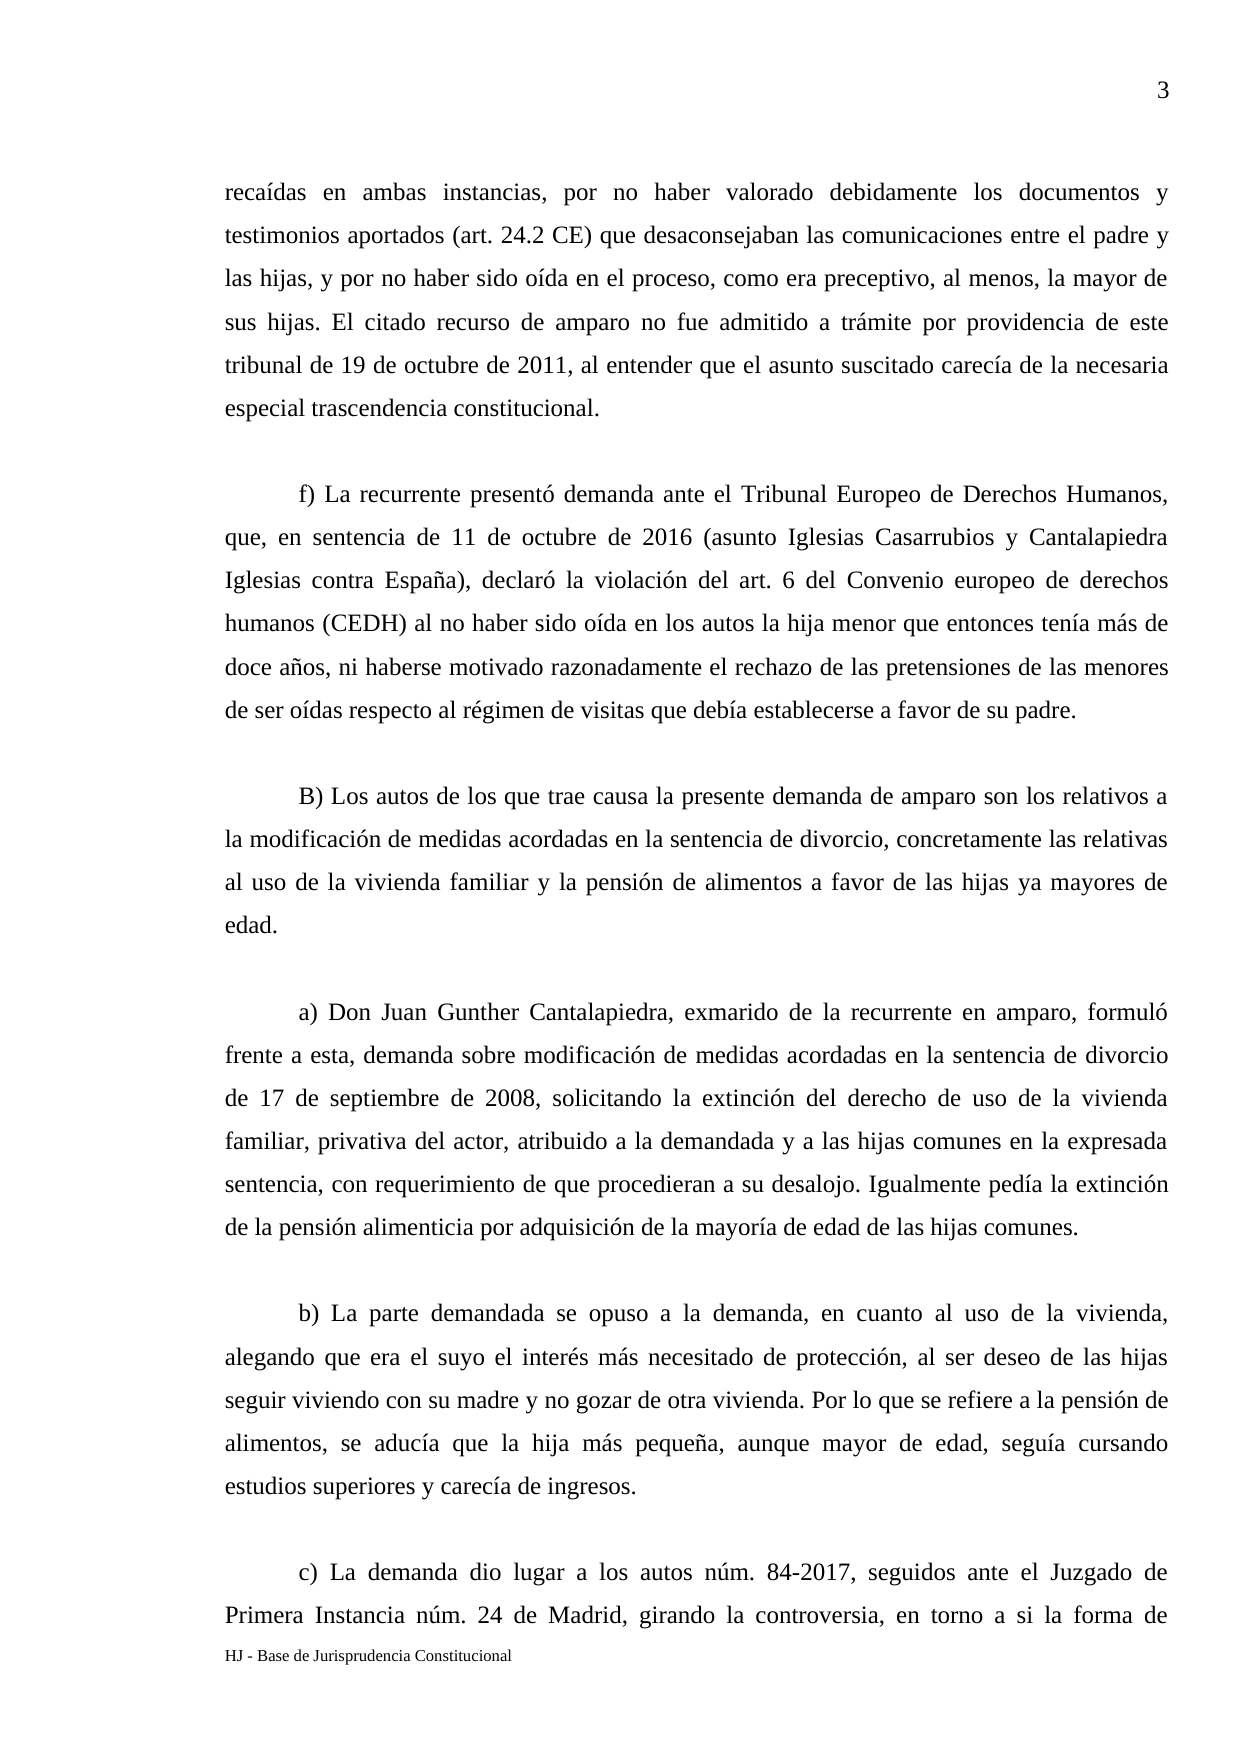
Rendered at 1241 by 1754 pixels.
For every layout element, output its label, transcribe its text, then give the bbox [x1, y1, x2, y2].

text a) Don Juan Gunther Cantalapiedra, exmarido de la recurrente en amparo, formuló frente a esta, demanda sobre modificación de medidas acordadas en la sentencia de divorcio de 17 de septiembre de 2008, solicitando la extinción del derecho de uso de la vivienda familiar, privativa del actor, atribuido a la demandada y a las hijas comunes en la expresada sentencia, con requerimiento de que procedieran a su desalojo. Igualmente pedía la extinción de la pensión alimenticia por adquisición de la mayoría de edad de las hijas comunes. [224, 997, 1169, 1241]
text B) Los autos de los que trae causa la presente demanda de amparo son los relativos a la modificación de medidas acordadas en la sentencia de divorcio, concretamente las relativas al uso de la vivienda familiar y la pensión de alimentos a favor de las hijas ya mayores de edad. [224, 781, 1169, 939]
text b) La parte demandada se opuso a la demanda, en cuanto al uso de la vivienda, alegando que era el suyo el interés más necesitado de protección, al ser deseo de las hijas seguir viviendo con su madre y no gozar de otra vivienda. Por lo que se refiere a la pensión de alimentos, se aducía que la hija más pequeña, aunque mayor de edad, seguía cursando estudios superiores y carecía de ingresos. [224, 1298, 1169, 1500]
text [224, 177, 1169, 422]
text f) La recurrente presentó demanda ante el Tribunal Europeo de Derechos Humanos, que, en sentencia de 11 de octubre de 2016 (asunto Iglesias Casarrubios y Cantalapiedra Iglesias contra España), declaró la violación del art. 6 del Convenio europeo de derechos humanos (CEDH) al no haber sido oída en los autos la hija menor que entonces tenía más de doce años, ni haberse motivado razonadamente el rechazo de las pretensiones de las menores de ser oídas respecto al régimen de visitas que debía establecerse a favor de su padre. [224, 479, 1169, 723]
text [224, 1557, 1169, 1629]
